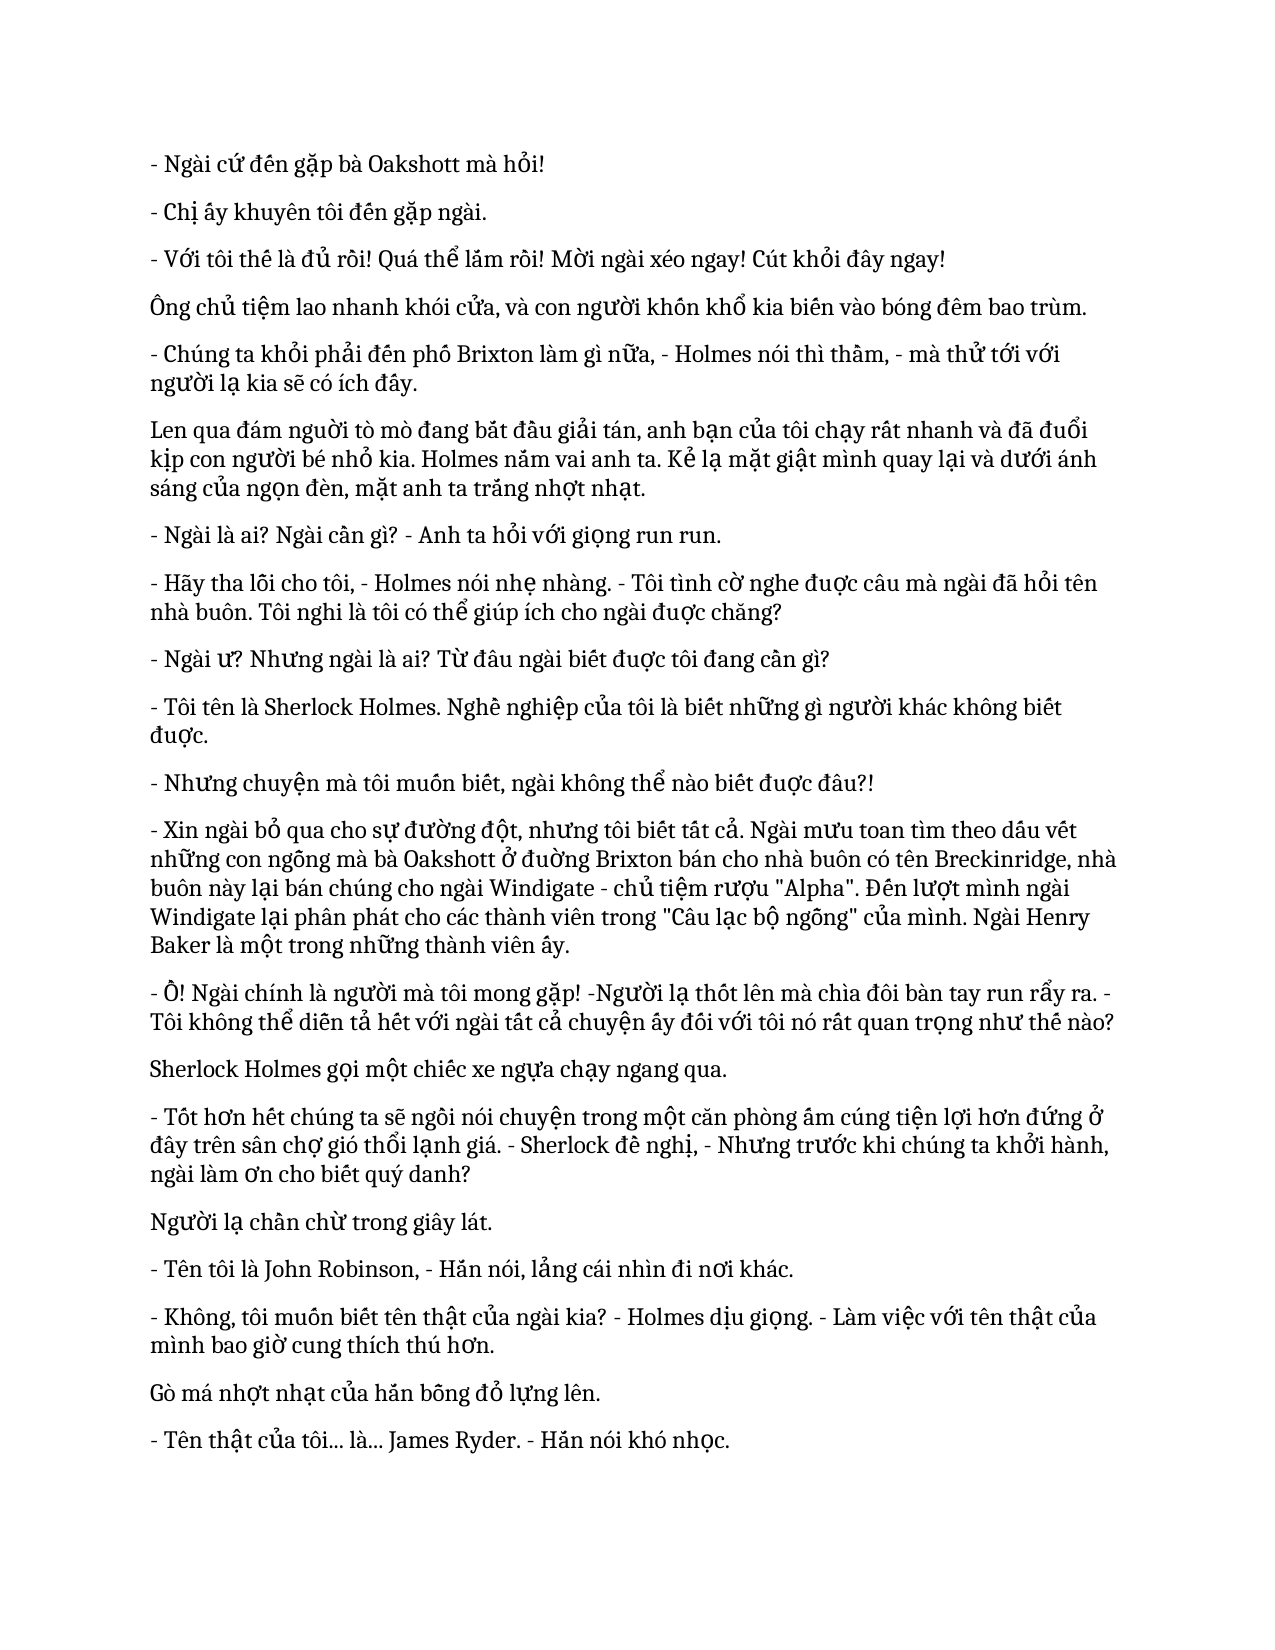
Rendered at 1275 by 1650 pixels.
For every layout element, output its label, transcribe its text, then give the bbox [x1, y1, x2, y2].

text - Ồ! Ngài chính là người mà tôi mong gặp! -Người lạ thốt lên mà chìa đôi bàn tay run rẩy ra. - Tôi không thể diễn tả hết với ngài tất cả chuyện ấy đối với tôi nó rất quan trọng như thế nào? [150, 979, 1125, 1036]
text - Chị ấy khuyên tôi đến gặp ngài. [150, 197, 1125, 226]
text Ông chủ tiệm lao nhanh khói cửa, và con người khốn khổ kia biến vào bóng đêm bao trùm. [150, 292, 1125, 321]
text - Hãy tha lỗi cho tôi, - Holmes nói nhẹ nhàng. - Tôi tình cờ nghe đuợc câu mà ngài đã hỏi tên nhà buôn. Tôi nghi là tôi có thể giúp ích cho ngài đuợc chăng? [150, 569, 1125, 626]
text Len qua đám nguời tò mò đang bắt đầu giải tán, anh bạn của tôi chạy rất nhanh và đã đuổi kịp con người bé nhỏ kia. Holmes nắm vai anh ta. Kẻ lạ mặt giật mình quay lại và dưới ánh sáng của ngọn đèn, mặt anh ta trắng nhợt nhạt. [150, 416, 1125, 502]
text - Xin ngài bỏ qua cho sự đường đột, nhưng tôi biết tất cả. Ngài mưu toan tìm theo dấu vết những con ngỗng mà bà Oakshott ở đuờng Brixton bán cho nhà buôn có tên Breckinridge, nhà buôn này lại bán chúng cho ngài Windigate - chủ tiệm rượu "Alpha". Đến lượt mình ngài Windigate lại phân phát cho các thành viên trong "Câu lạc bộ ngỗng" của mình. Ngài Henry Baker là một trong những thành viên ấy. [150, 816, 1125, 960]
text - Tên thật của tôi... là... James Ryder. - Hắn nói khó nhọc. [150, 1426, 1125, 1455]
text - Tốt hơn hết chúng ta sẽ ngồi nói chuyện trong một căn phòng ấm cúng tiện lợi hơn đứng ở đây trên sân chợ gió thổi lạnh giá. - Sherlock đề nghị, - Nhưng trước khi chúng ta khởi hành, ngài làm ơn cho biết quý danh? [150, 1102, 1125, 1189]
text - Với tôi thế là đủ rồi! Quá thể lắm rồi! Mời ngài xéo ngay! Cút khỏi đây ngay! [150, 245, 1125, 274]
text Gò má nhợt nhạt của hắn bỗng đỏ lựng lên. [150, 1379, 1125, 1407]
text - Chúng ta khỏi phải đến phố Brixton làm gì nữa, - Holmes nói thì thầm, - mà thử tới với người lạ kia sẽ có ích đấy. [150, 340, 1125, 397]
text Người lạ chần chừ trong giây lát. [150, 1207, 1125, 1236]
text - Tôi tên là Sherlock Holmes. Nghề nghiệp của tôi là biết những gì người khác không biết đuợc. [150, 692, 1125, 750]
text - Nhưng chuyện mà tôi muốn biết, ngài không thể nào biết đuợc đâu?! [150, 769, 1125, 797]
text - Không, tôi muốn biết tên thật của ngài kia? - Holmes dịu giọng. - Làm việc với tên thật của mình bao giờ cung thích thú hơn. [150, 1302, 1125, 1360]
text Sherlock Holmes gọi một chiếc xe ngựa chạy ngang qua. [150, 1055, 1125, 1084]
text - Tên tôi là John Robinson, - Hắn nói, lảng cái nhìn đi nơi khác. [150, 1255, 1125, 1284]
text - Ngài ư? Nhưng ngài là ai? Từ đâu ngài biết đuợc tôi đang cần gì? [150, 645, 1125, 674]
text - Ngài cứ đến gặp bà Oakshott mà hỏi! [150, 150, 1125, 179]
text - Ngài là ai? Ngài cần gì? - Anh ta hỏi với giọng run run. [150, 521, 1125, 550]
